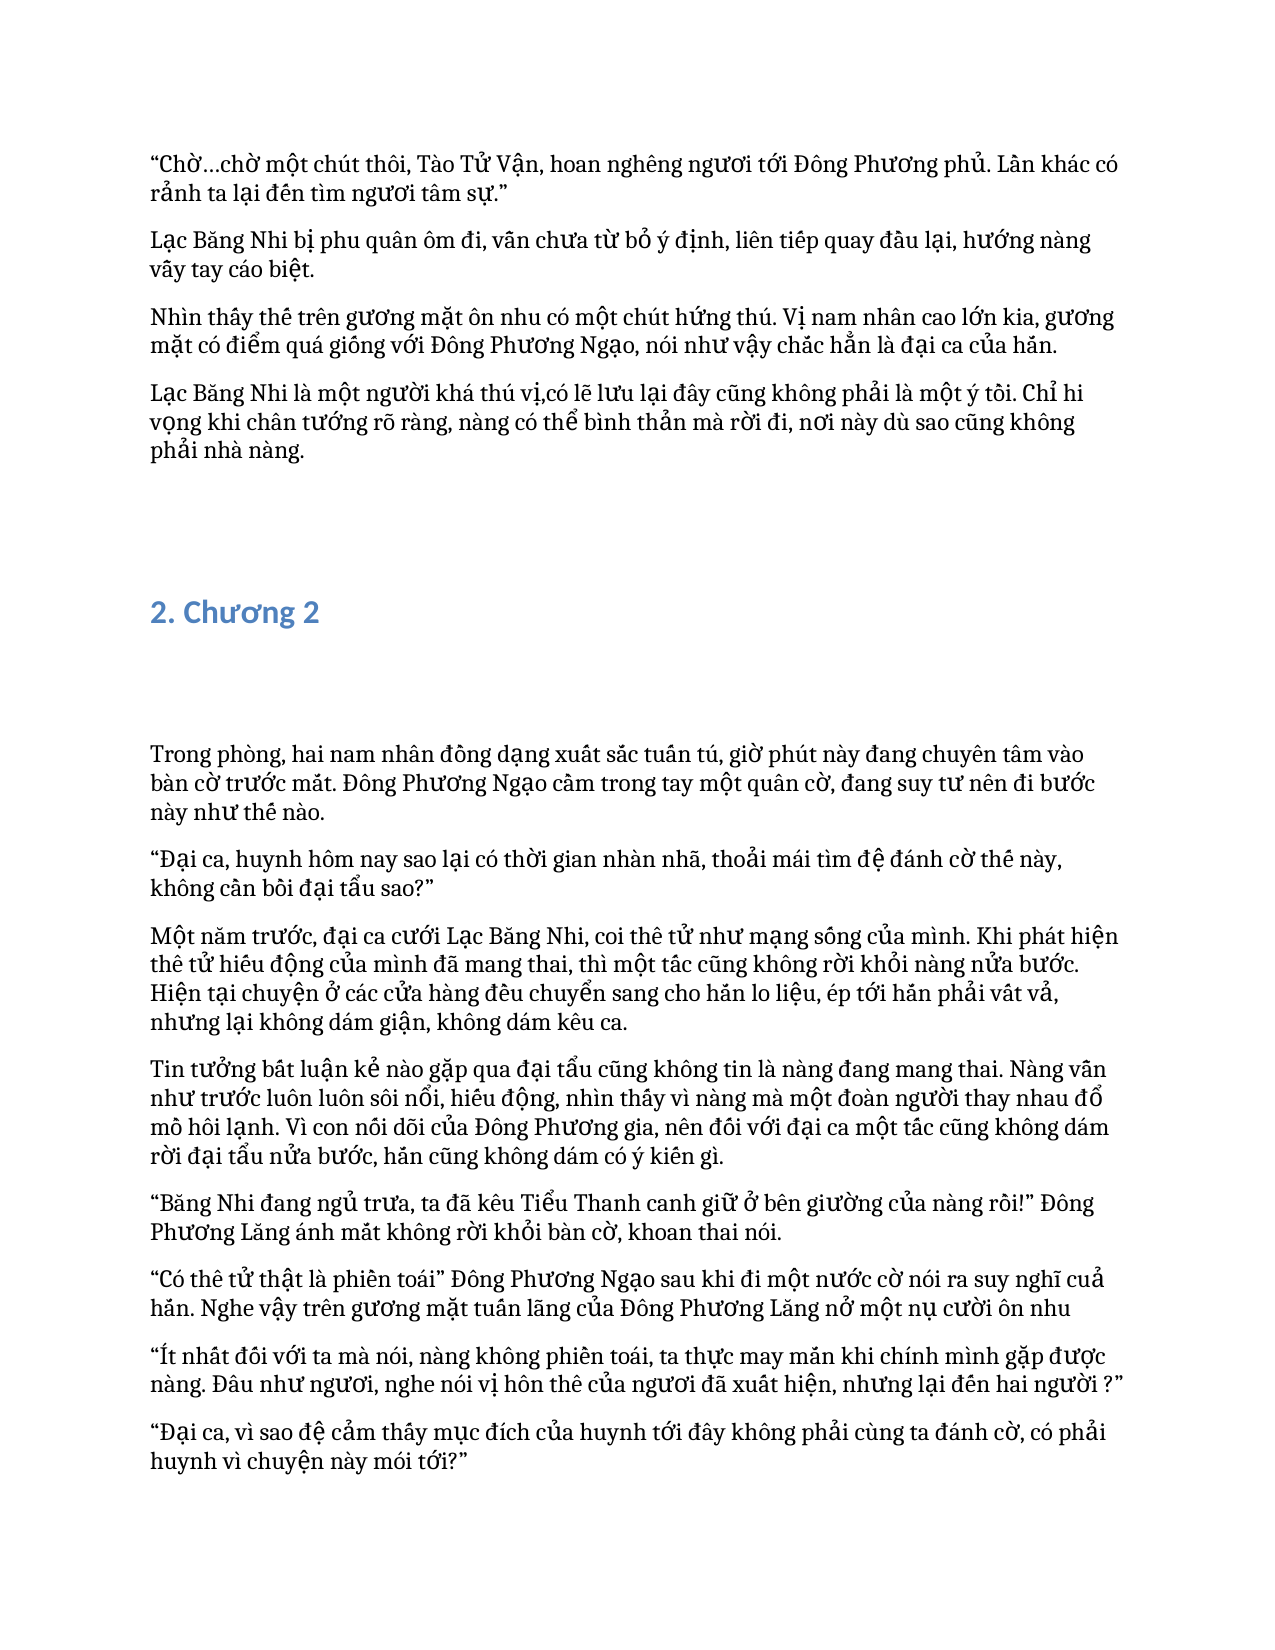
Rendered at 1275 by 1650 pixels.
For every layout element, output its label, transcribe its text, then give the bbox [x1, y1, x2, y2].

text “Chờ…chờ một chút thôi, Tào Tử Vận, hoan nghêng ngươi tới Đông Phương phủ. Lần khác có rảnh ta lại đến tìm ngươi tâm sự.” [150, 150, 1125, 207]
text Tin tưởng bất luận kẻ nào gặp qua đại tẩu cũng không tin là nàng đang mang thai. Nàng vẫn như trước luôn luôn sôi nổi, hiếu động, nhìn thấy vì nàng mà một đoàn người thay nhau đổ mồ hôi lạnh. Vì con nối dõi của Đông Phương gia, nên đối với đại ca một tấc cũng không dám rời đại tẩu nửa bước, hắn cũng không dám có ý kiến gì. [150, 1055, 1125, 1170]
text Lạc Băng Nhi là một người khá thú vị,có lẽ lưu lại đây cũng không phải là một ý tồi. Chỉ hi vọng khi chân tướng rõ ràng, nàng có thể bình thản mà rời đi, nơi này dù sao cũng không phải nhà nàng. [150, 379, 1125, 465]
text “Băng Nhi đang ngủ trưa, ta đã kêu Tiểu Thanh canh giữ ở bên giường của nàng rồi!” Đông Phương Lăng ánh mắt không rời khỏi bàn cờ, khoan thai nói. [150, 1189, 1125, 1247]
text “Đại ca, vì sao đệ cảm thấy mục đích của huynh tới đây không phải cùng ta đánh cờ, có phải huynh vì chuyện này mói tới?” [150, 1418, 1125, 1475]
text Trong phòng, hai nam nhân đồng dạng xuất sắc tuấn tú, giờ phút này đang chuyên tâm vào bàn cờ trước mắt. Đông Phương Ngạo cầm trong tay một quân cờ, đang suy tư nên đi bước này như thế nào. [150, 740, 1125, 827]
text Một năm trước, đại ca cưới Lạc Băng Nhi, coi thê tử như mạng sống của mình. Khi phát hiện thê tử hiếu động của mình đã mang thai, thì một tấc cũng không rời khỏi nàng nửa bước. Hiện tại chuyện ở các cửa hàng đều chuyển sang cho hắn lo liệu, ép tới hắn phải vất vả, nhưng lại không dám giận, không dám kêu ca. [150, 922, 1125, 1037]
text “Đại ca, huynh hôm nay sao lại có thời gian nhàn nhã, thoải mái tìm đệ đánh cờ thế này, không cần bồi đại tẩu sao?” [150, 845, 1125, 903]
text Lạc Băng Nhi bị phu quân ôm đi, vẫn chưa từ bỏ ý định, liên tiếp quay đầu lại, hướng nàng vẫy tay cáo biệt. [150, 226, 1125, 284]
subtitle 2. Chương 2 [150, 591, 1125, 632]
text “Ít nhất đối với ta mà nói, nàng không phiền toái, ta thực may mắn khi chính mình gặp được nàng. Đâu như ngươi, nghe nói vị hôn thê của ngươi đã xuất hiện, nhưng lại đến hai người ?” [150, 1342, 1125, 1399]
text Nhìn thấy thế trên gương mặt ôn nhu có một chút hứng thú. Vị nam nhân cao lớn kia, gương mặt có điểm quá giống với Đông Phương Ngạo, nói như vậy chắc hẳn là đại ca của hắn. [150, 302, 1125, 360]
text “Có thê tử thật là phiền toái” Đông Phương Ngạo sau khi đi một nước cờ nói ra suy nghĩ cuả hắn. Nghe vậy trên gương mặt tuấn lãng của Đông Phương Lăng nở một nụ cười ôn nhu [150, 1265, 1125, 1323]
